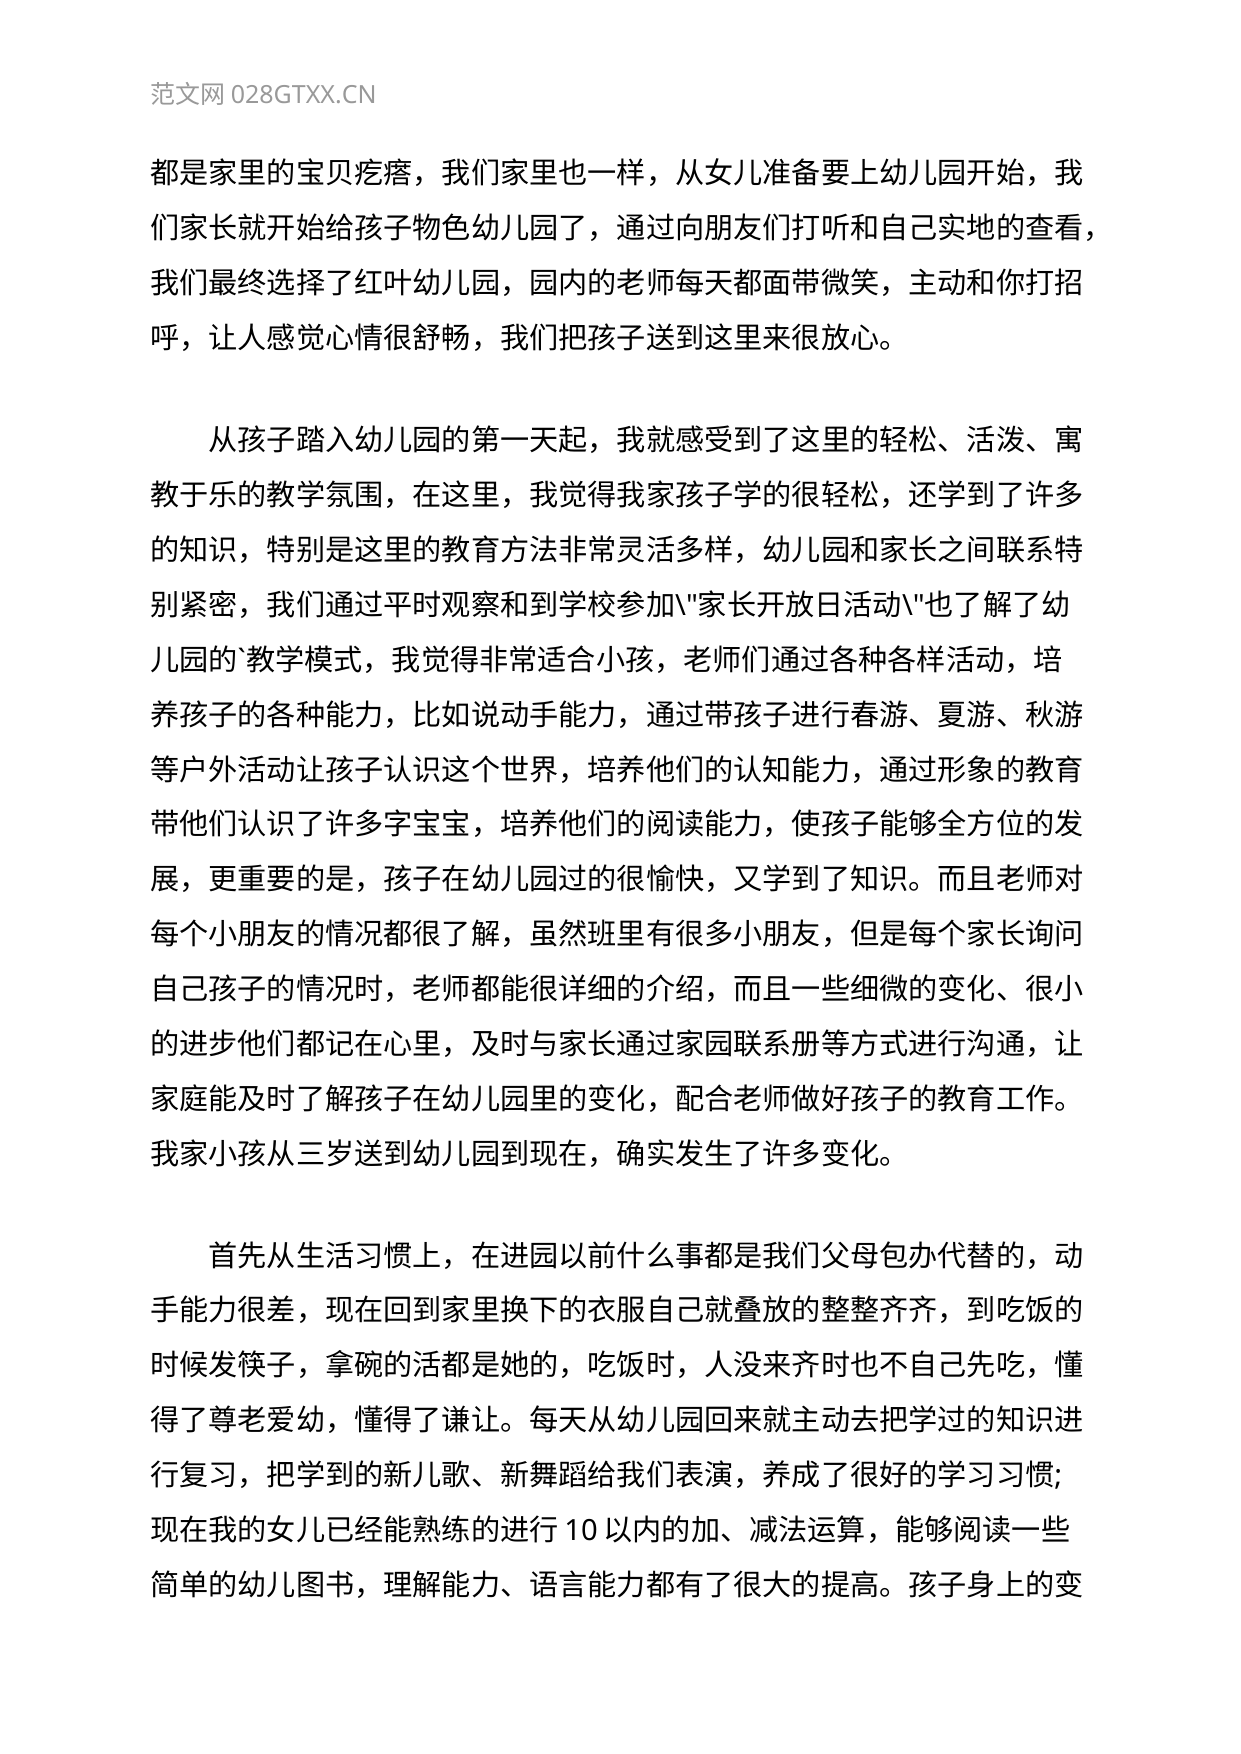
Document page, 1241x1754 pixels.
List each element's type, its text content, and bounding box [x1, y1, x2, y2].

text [150, 1232, 1090, 1604]
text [150, 150, 1090, 357]
text 从孩子踏入幼儿园的第一天起，我就感受到了这里的轻松、活泼、寓教于乐的教学氛围，在这里，我觉得我家孩子学的很轻松，还学到了许多的知识，特别是这里的教育方法非常灵活多样，幼儿园和家长之间联系特别紧密，我们通过平时观察和到学校参加\"家长开放日活动\"也了解了幼儿园的`教学模式，我觉得非常适合小孩，老师们通过各种各样活动，培养孩子的各种能力，比如说动手能力，通过带孩子进行春游、夏游、秋游等户外活动让孩子认识这个世界，培养他们的认知能力，通过形象的教育带他们认识了许多字宝宝，培养他们的阅读能力，使孩子能够全方位的发展，更重要的是，孩子在幼儿园过的很愉快，又学到了知识。而且老师对每个小朋友的情况都很了解，虽然班里有很多小朋友，但是每个家长询问自己孩子的情况时，老师都能很详细的介绍，而且一些细微的变化、很小的进步他们都记在心里，及时与家长通过家园联系册等方式进行沟通，让家庭能及时了解孩子在幼儿园里的变化，配合老师做好孩子的教育工作。我家小孩从三岁送到幼儿园到现在，确实发生了许多变化。 [150, 416, 1090, 1173]
